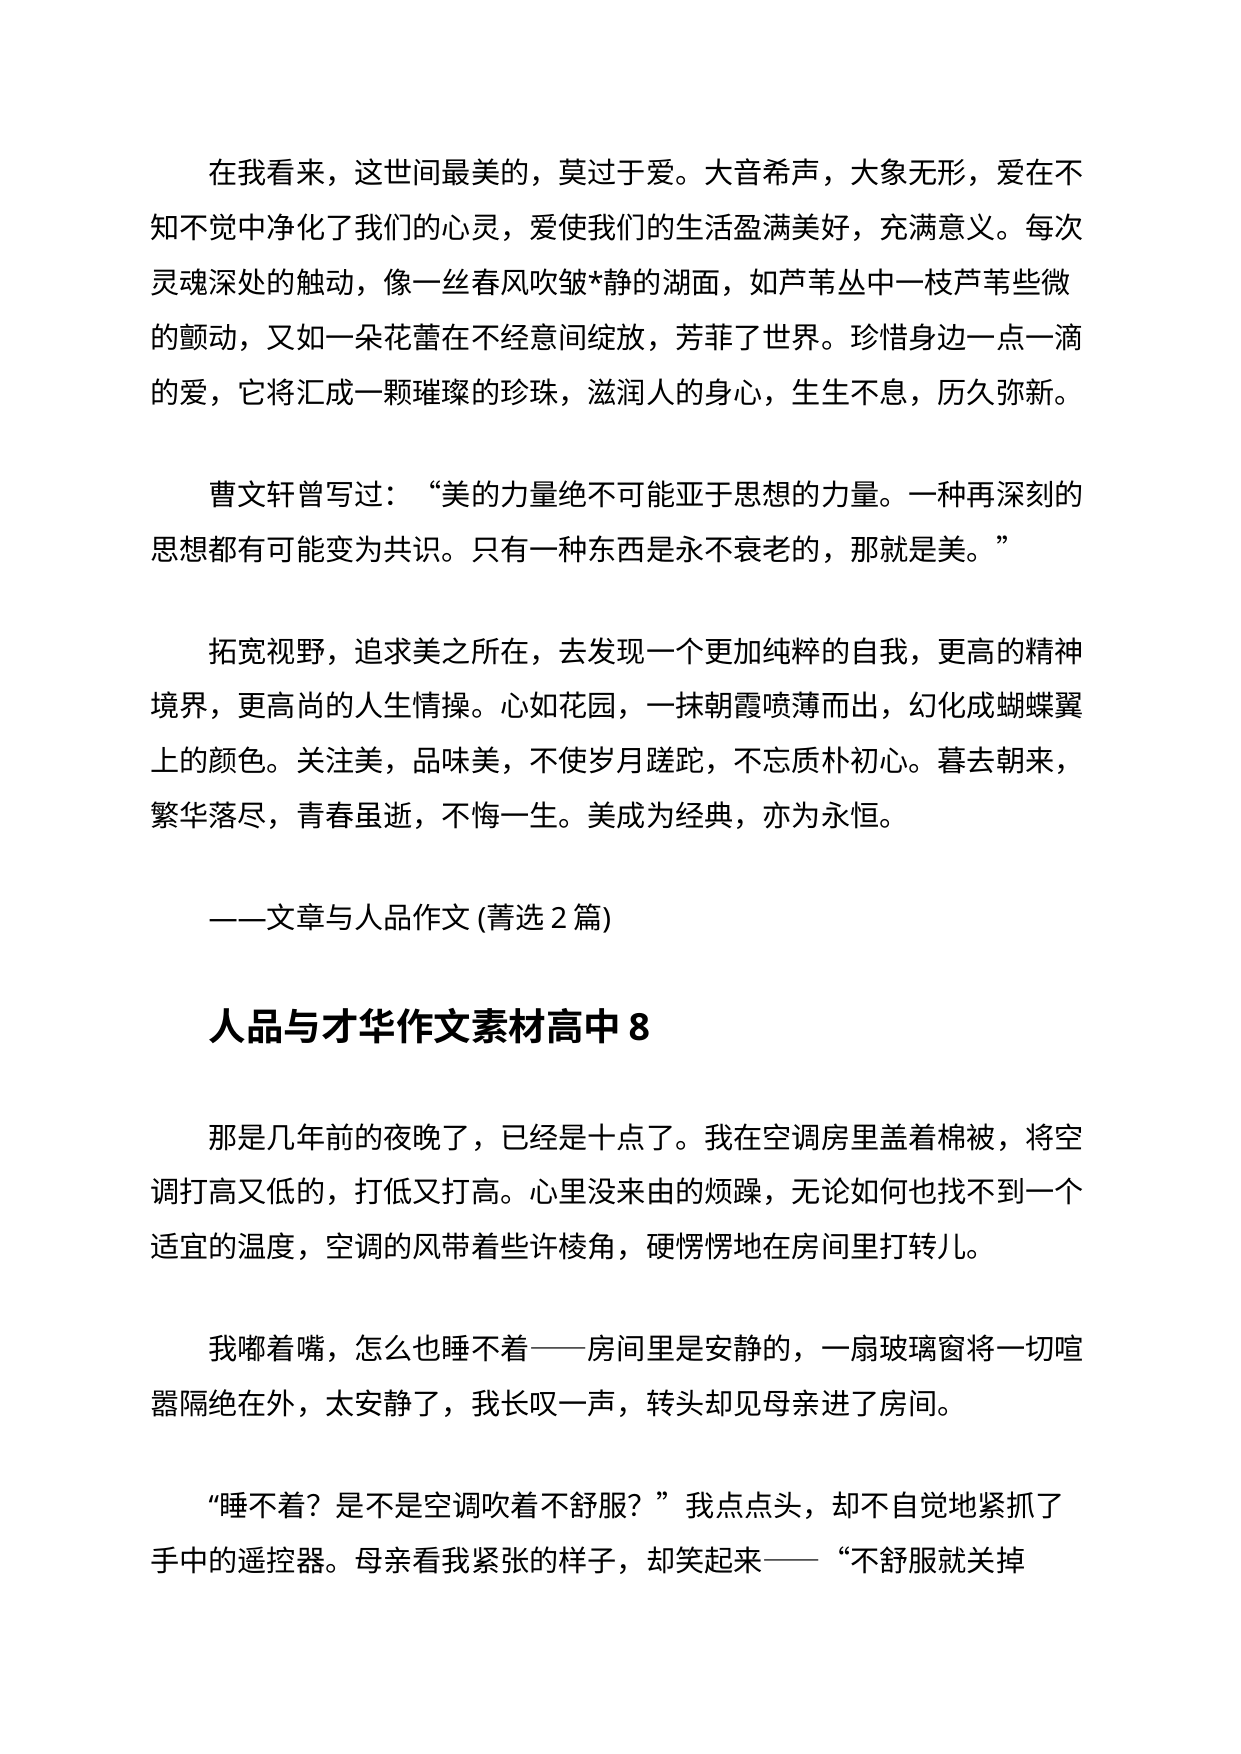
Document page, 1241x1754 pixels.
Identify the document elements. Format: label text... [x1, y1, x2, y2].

text 人品与才华作文素材高中8 [150, 997, 1090, 1051]
text 拓宽视野，追求美之所在，去发现一个更加纯粹的自我，更高的精神境界，更高尚的人生情操。心如花园，一抹朝霞喷薄而出，幻化成蝴蝶翼上的颜色。关注美，品味美，不使岁月蹉跎，不忘质朴初心。暮去朝来，繁华落尽，青春虽逝，不悔一生。美成为经典，亦为永恒。 [150, 628, 1090, 835]
text ——文章与人品作文 (菁选2篇) [150, 894, 1090, 937]
text 曹文轩曾写过：“美的力量绝不可能亚于思想的力量。一种再深刻的思想都有可能变为共识。只有一种东西是永不衰老的，那就是美。” [150, 471, 1090, 569]
text 我嘟着嘴，怎么也睡不着——房间里是安静的，一扇玻璃窗将一切喧嚣隔绝在外，太安静了，我长叹一声，转头却见母亲进了房间。 [150, 1326, 1090, 1423]
text 那是几年前的夜晚了，已经是十点了。我在空调房里盖着棉被，将空调打高又低的，打低又打高。心里没来由的烦躁，无论如何也找不到一个适宜的温度，空调的风带着些许棱角，硬愣愣地在房间里打转儿。 [150, 1114, 1090, 1266]
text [150, 1482, 1090, 1580]
text 在我看来，这世间最美的，莫过于爱。大音希声，大象无形，爱在不知不觉中净化了我们的心灵，爱使我们的生活盈满美好，充满意义。每次灵魂深处的触动，像一丝春风吹皱*静的湖面，如芦苇丛中一枝芦苇些微的颤动，又如一朵花蕾在不经意间绽放，芳菲了世界。珍惜身边一点一滴的爱，它将汇成一颗璀璨的珍珠，滋润人的身心，生生不息，历久弥新。 [150, 150, 1090, 412]
